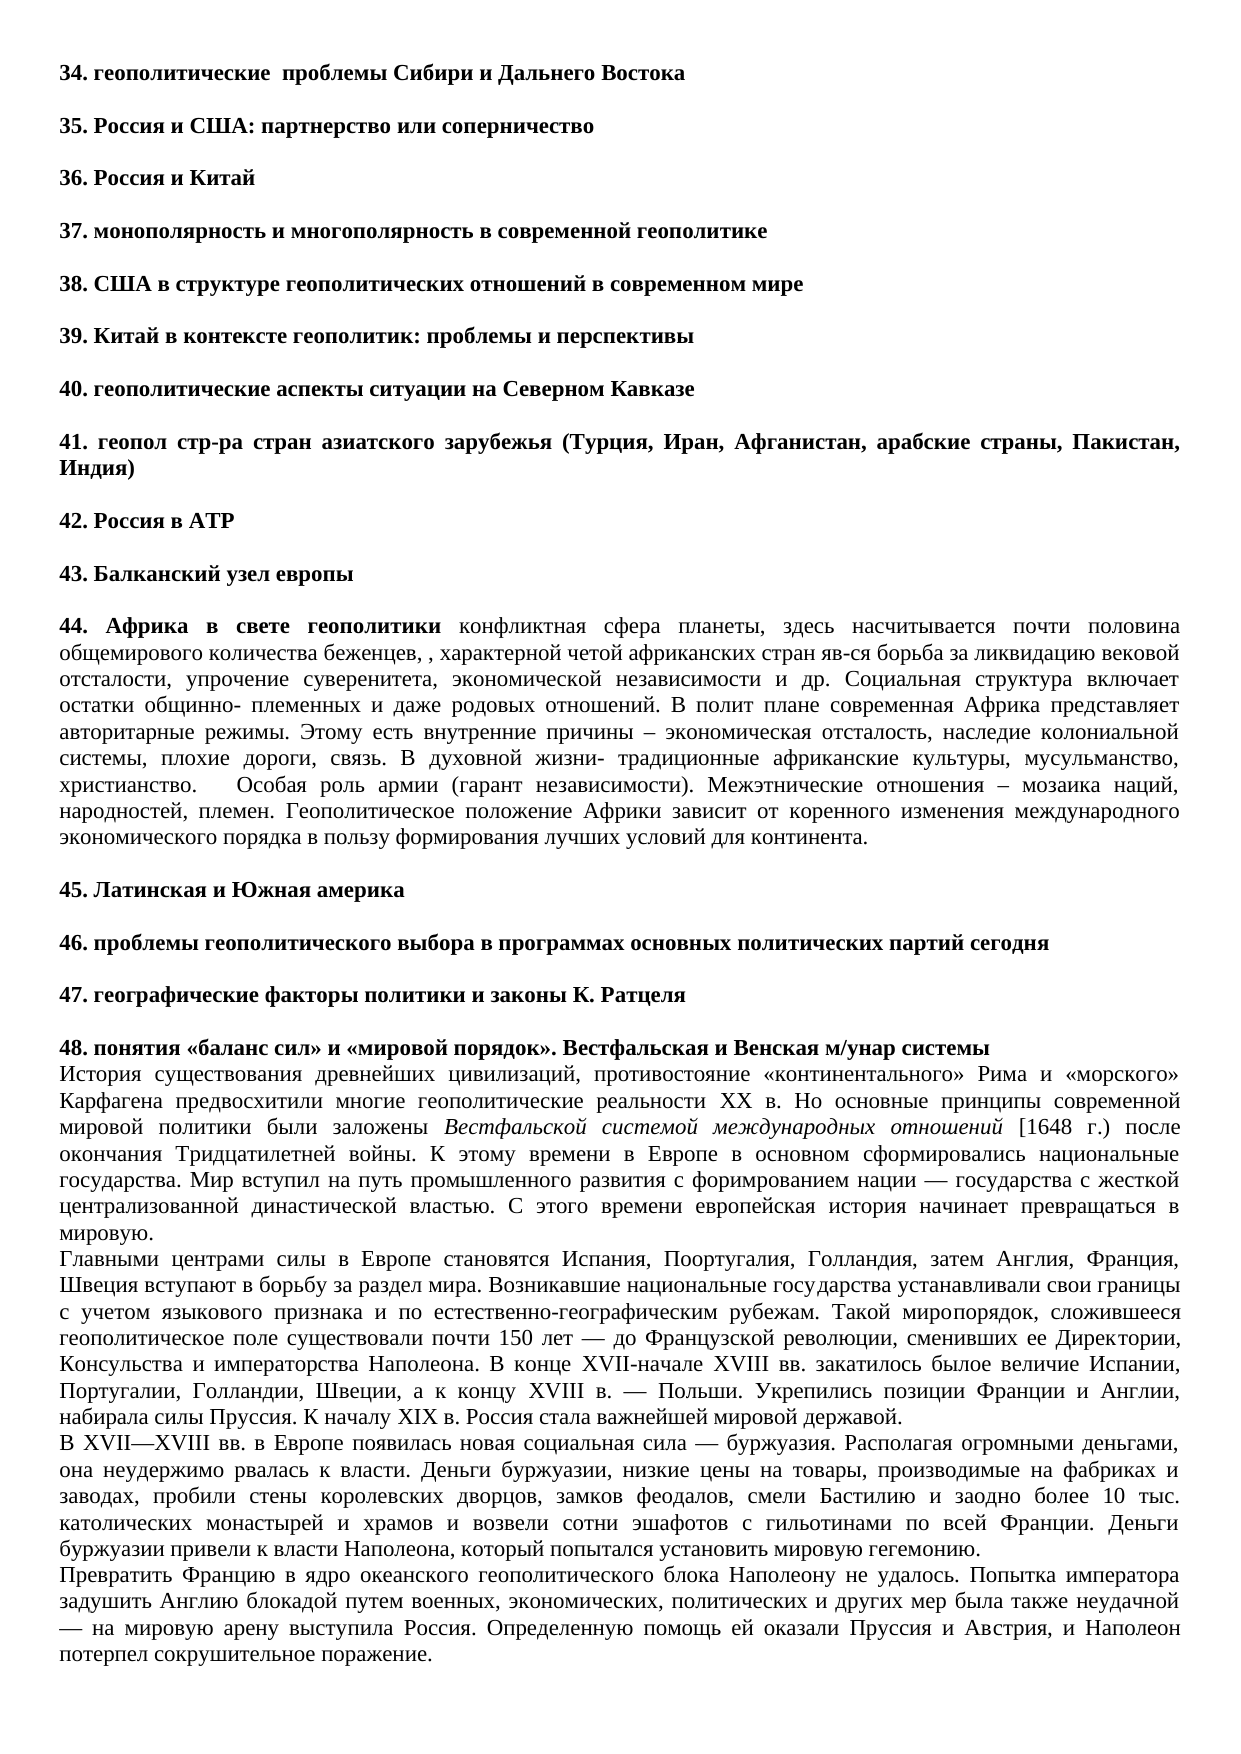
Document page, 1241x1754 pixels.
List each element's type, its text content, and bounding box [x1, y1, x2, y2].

text В XVII—XVIII вв. в Европе появилась новая социальная сила — буржуазия. Располагая огромными деньгами, она неудержимо рвалась к власти. Деньги буржуазии, низкие цены на товары, производимые на фабриках и заводах, пробили стены королевских дворцов, замков феодалов, смели Бастилию и заодно более 10 тыс. католических монастырей и храмов и возвели сотни эшафотов с гильотинами по всей Франции. Деньги буржуазии привели к власти Наполеона, который попытался установить мировую гегемонию. [59, 1429, 1181, 1561]
text 37. монополярность и многополярность в современной геополитике [59, 217, 1181, 243]
text 42. Россия в АТР [59, 507, 1181, 533]
text 38. США в структуре геополитических отношений в современном мире [59, 270, 1181, 296]
text 45. Латинская и Южная америка [59, 876, 1181, 902]
text История существования древнейших цивилизаций, противостояние «континентального» Рима и «морского» Карфагена предвосхитили многие геополитические реальности XX в. Но основные принципы современной мировой политики были заложены Вестфальской системой международных отношений [1648 г.) после окончания Тридцатилетней войны. К этому времени в Европе в основном сформировались национальные государства. Мир вступил на путь промышленного развития с форимрованием нации — государства с жесткой централизованной династической властью. С этого времени европейская история начинает превращаться в мировую. [59, 1061, 1181, 1245]
text Главными центрами силы в Европе становятся Испания, Поортугалия, Голландия, затем Англия, Франция, Швеция вступают в борьбу за раздел мира. Возникавшие национальные государства устанавливали свои границы с учетом языкового признака и по естественно-географическим рубежам. Такой миропорядок, сложившееся геополитическое поле существовали почти 150 лет — до Французской революции, сменивших ее Директории, Консульства и императорства Наполеона. В конце XVII-начале XVIII вв. закатилось былое величие Испании, Португалии, Голландии, Швеции, а к концу XVIII в. — Польши. Укрепились позиции Франции и Англии, набирала силы Пруссия. К началу XIX в. Россия стала важнейшей мировой державой. [59, 1245, 1181, 1429]
text 43. Балканский узел европы [59, 560, 1181, 586]
text 40. геополитические аспекты ситуации на Северном Кавказе [59, 375, 1181, 402]
text 36. Россия и Китай [59, 164, 1181, 191]
text Превратить Францию в ядро океанского геополитического блока Наполеону не удалось. Попытка императора задушить Англию блокадой путем военных, экономических, политических и других мер была также неудачной — на мировую арену выступила Россия. Определенную помощь ей оказали Пруссия и Австрия, и Наполеон потерпел сокрушительное поражение. [59, 1561, 1181, 1667]
text 44. Африка в свете геополитики конфликтная сфера планеты, здесь насчитывается почти половина общемирового количества беженцев, , характерной четой африканских стран яв-ся борьба за ликвидацию вековой отсталости, упрочение суверенитета, экономической независимости и др. Социальная структура включает остатки общинно- племенных и даже родовых отношений. В полит плане современная Африка представляет авторитарные режимы. Этому есть внутренние причины – экономическая отсталость, наследие колониальной системы, плохие дороги, связь. В духовной жизни- традиционные африканские культуры, мусульманство, христианство. Особая роль армии (гарант независимости). Межэтнические отношения – мозаика наций, народностей, племен. Геополитическое положение Африки зависит от коренного изменения международного экономического порядка в пользу формирования лучших условий для континента. [59, 612, 1181, 850]
text 35. Россия и США: партнерство или соперничество [59, 112, 1181, 138]
text 47. географические факторы политики и законы К. Ратцеля [59, 981, 1181, 1008]
text 34. геополитические проблемы Сибири и Дальнего Востока [59, 59, 1181, 85]
text 39. Китай в контексте геополитик: проблемы и перспективы [59, 323, 1181, 349]
text 41. геопол стр-ра стран азиатского зарубежья (Турция, Иран, Афганистан, арабские страны, Пакистан, Индия) [59, 428, 1181, 481]
text 46. проблемы геополитического выбора в программах основных политических партий сегодня [59, 929, 1181, 955]
text 48. понятия «баланс сил» и «мировой порядок». Вестфальская и Венская м/унар системы [59, 1034, 1181, 1061]
